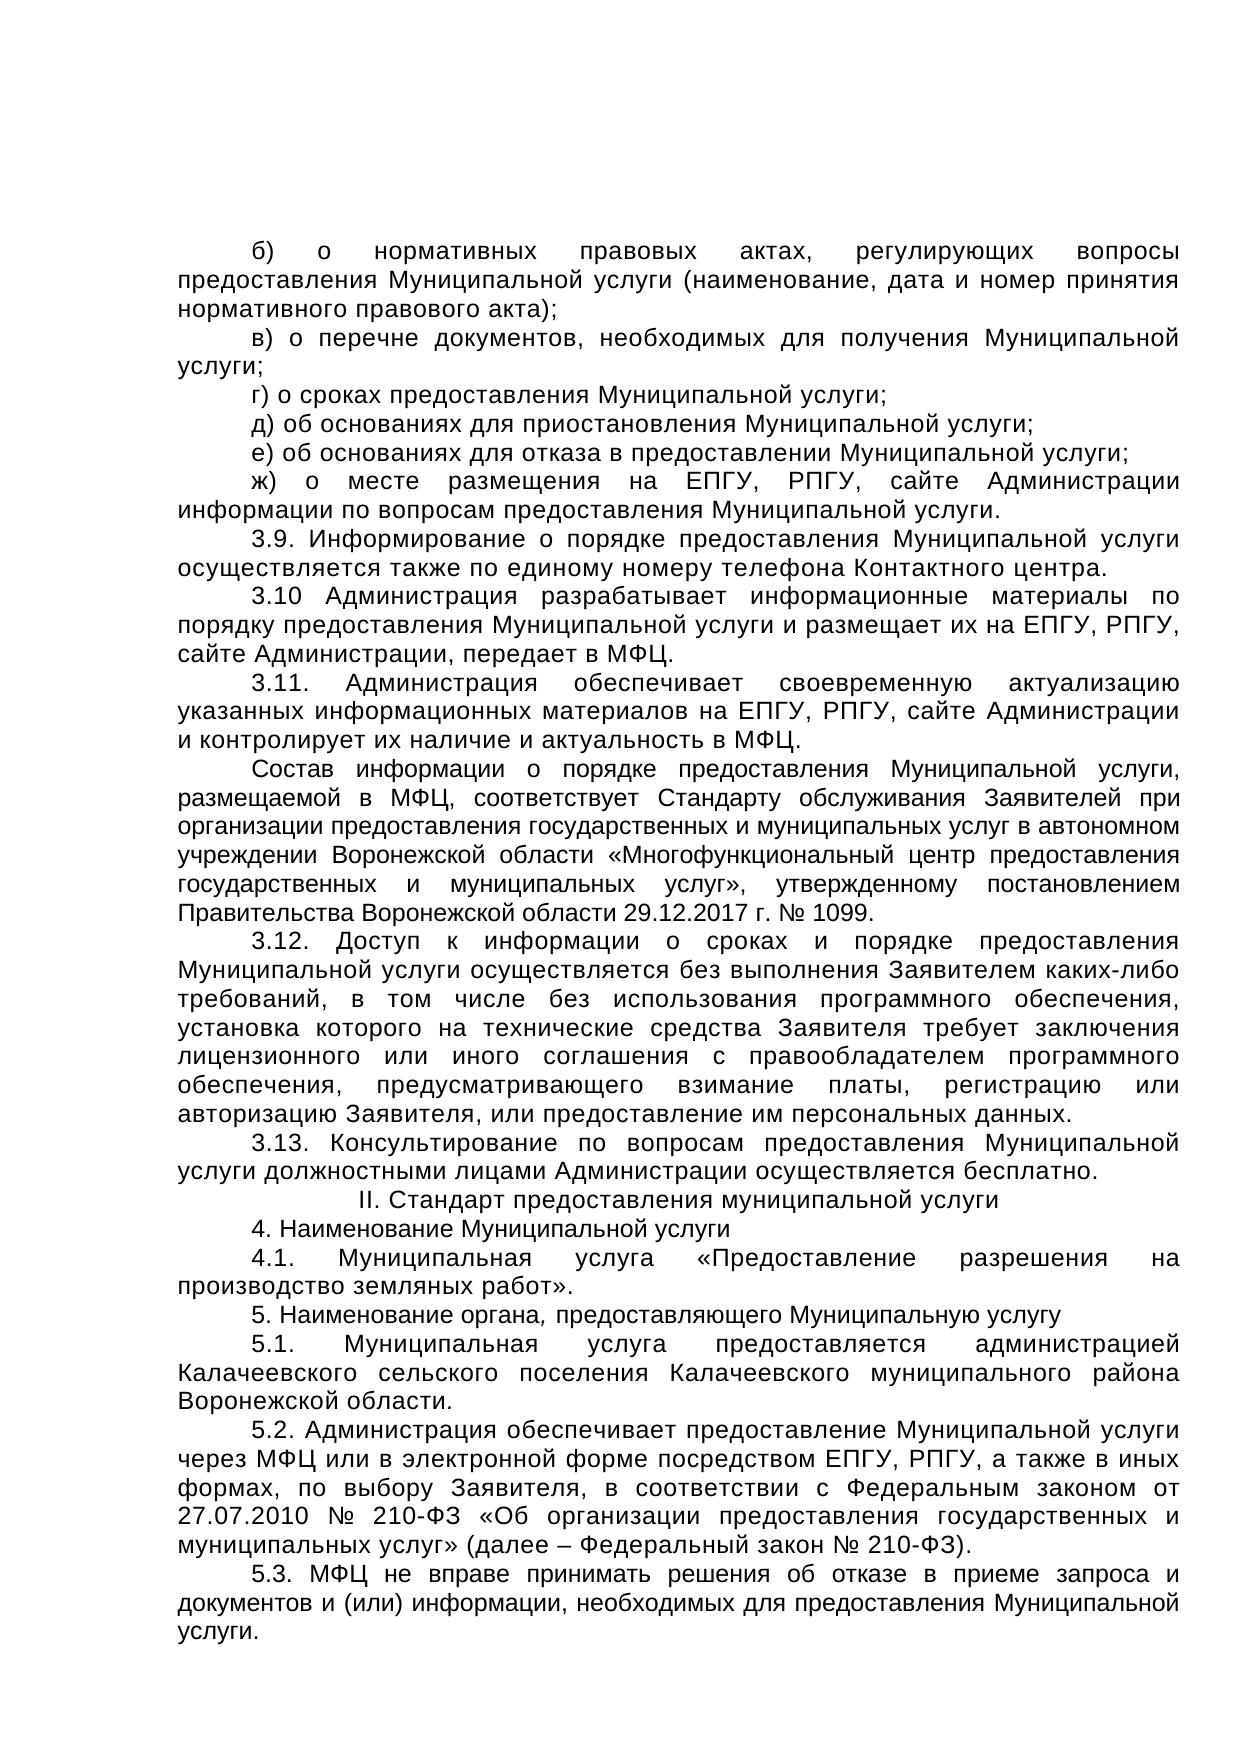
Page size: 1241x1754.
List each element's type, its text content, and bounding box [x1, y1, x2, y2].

text 5. Наименование органа, предоставляющего Муниципальную услугу [177, 1300, 1181, 1329]
text д) об основаниях для приостановления Муниципальной услуги; [177, 409, 1181, 437]
text е) об основаниях для отказа в предоставлении Муниципальной услуги; [177, 437, 1181, 466]
text 3.12. Доступ к информации о сроках и порядке предоставления Муниципальной услуги осуществляется без выполнения Заявителем каких-либо требований, в том числе без использования программного обеспечения, установка которого на технические средства Заявителя требует заключения лицензионного или иного соглашения с правообладателем программного обеспечения, предусматривающего взимание платы, регистрацию или авторизацию Заявителя, или предоставление им персональных данных. [177, 926, 1181, 1127]
text б) о нормативных правовых актах, регулирующих вопросы предоставления Муниципальной услуги (наименование, дата и номер принятия нормативного правового акта); [177, 236, 1181, 322]
text 4.1. Муниципальная услуга «Предоставление разрешения на производство земляных работ». [177, 1242, 1181, 1300]
text Состав информации о порядке предоставления Муниципальной услуги, размещаемой в МФЦ, соответствует Стандарту обслуживания Заявителей при организации предоставления государственных и муниципальных услуг в автономном учреждении Воронежской области «Многофункциональный центр предоставления государственных и муниципальных услуг», утвержденному постановлением Правительства Воронежской области 29.12.2017 г. № 1099. [177, 754, 1181, 926]
text 5.2. Администрация обеспечивает предоставление Муниципальной услуги через МФЦ или в электронной форме посредством ЕПГУ, РПГУ, а также в иных формах, по выбору Заявителя, в соответствии с Федеральным законом от 27.07.2010 № 210-ФЗ «Об организации предоставления государственных и муниципальных услуг» (далее – Федеральный закон № 210-ФЗ). [177, 1415, 1181, 1559]
text в) о перечне документов, необходимых для получения Муниципальной услуги; [177, 322, 1181, 380]
text 4. Наименование Муниципальной услуги [177, 1214, 1181, 1242]
text 5.1. Муниципальная услуга предоставляется администрацией Калачеевского сельского поселения Калачеевского муниципального района Воронежской области. [177, 1329, 1181, 1415]
text 3.11. Администрация обеспечивает своевременную актуализацию указанных информационных материалов на ЕПГУ, РПГУ, сайте Администрации и контролирует их наличие и актуальность в МФЦ. [177, 667, 1181, 754]
text 3.10 Администрация разрабатывает информационные материалы по порядку предоставления Муниципальной услуги и размещает их на ЕПГУ, РПГУ, сайте Администрации, передает в МФЦ. [177, 581, 1181, 667]
text г) о сроках предоставления Муниципальной услуги; [177, 380, 1181, 409]
text 5.3. МФЦ не вправе принимать решения об отказе в приеме запроса и документов и (или) информации, необходимых для предоставления Муниципальной услуги. [177, 1559, 1181, 1645]
text ж) о месте размещения на ЕПГУ, РПГУ, сайте Администрации информации по вопросам предоставления Муниципальной услуги. [177, 466, 1181, 524]
text 3.9. Информирование о порядке предоставления Муниципальной услуги осуществляется также по единому номеру телефона Контактного центра. [177, 524, 1181, 581]
text II. Стандарт предоставления муниципальной услуги [177, 1185, 1181, 1214]
text 3.13. Консультирование по вопросам предоставления Муниципальной услуги должностными лицами Администрации осуществляется бесплатно. [177, 1127, 1181, 1185]
